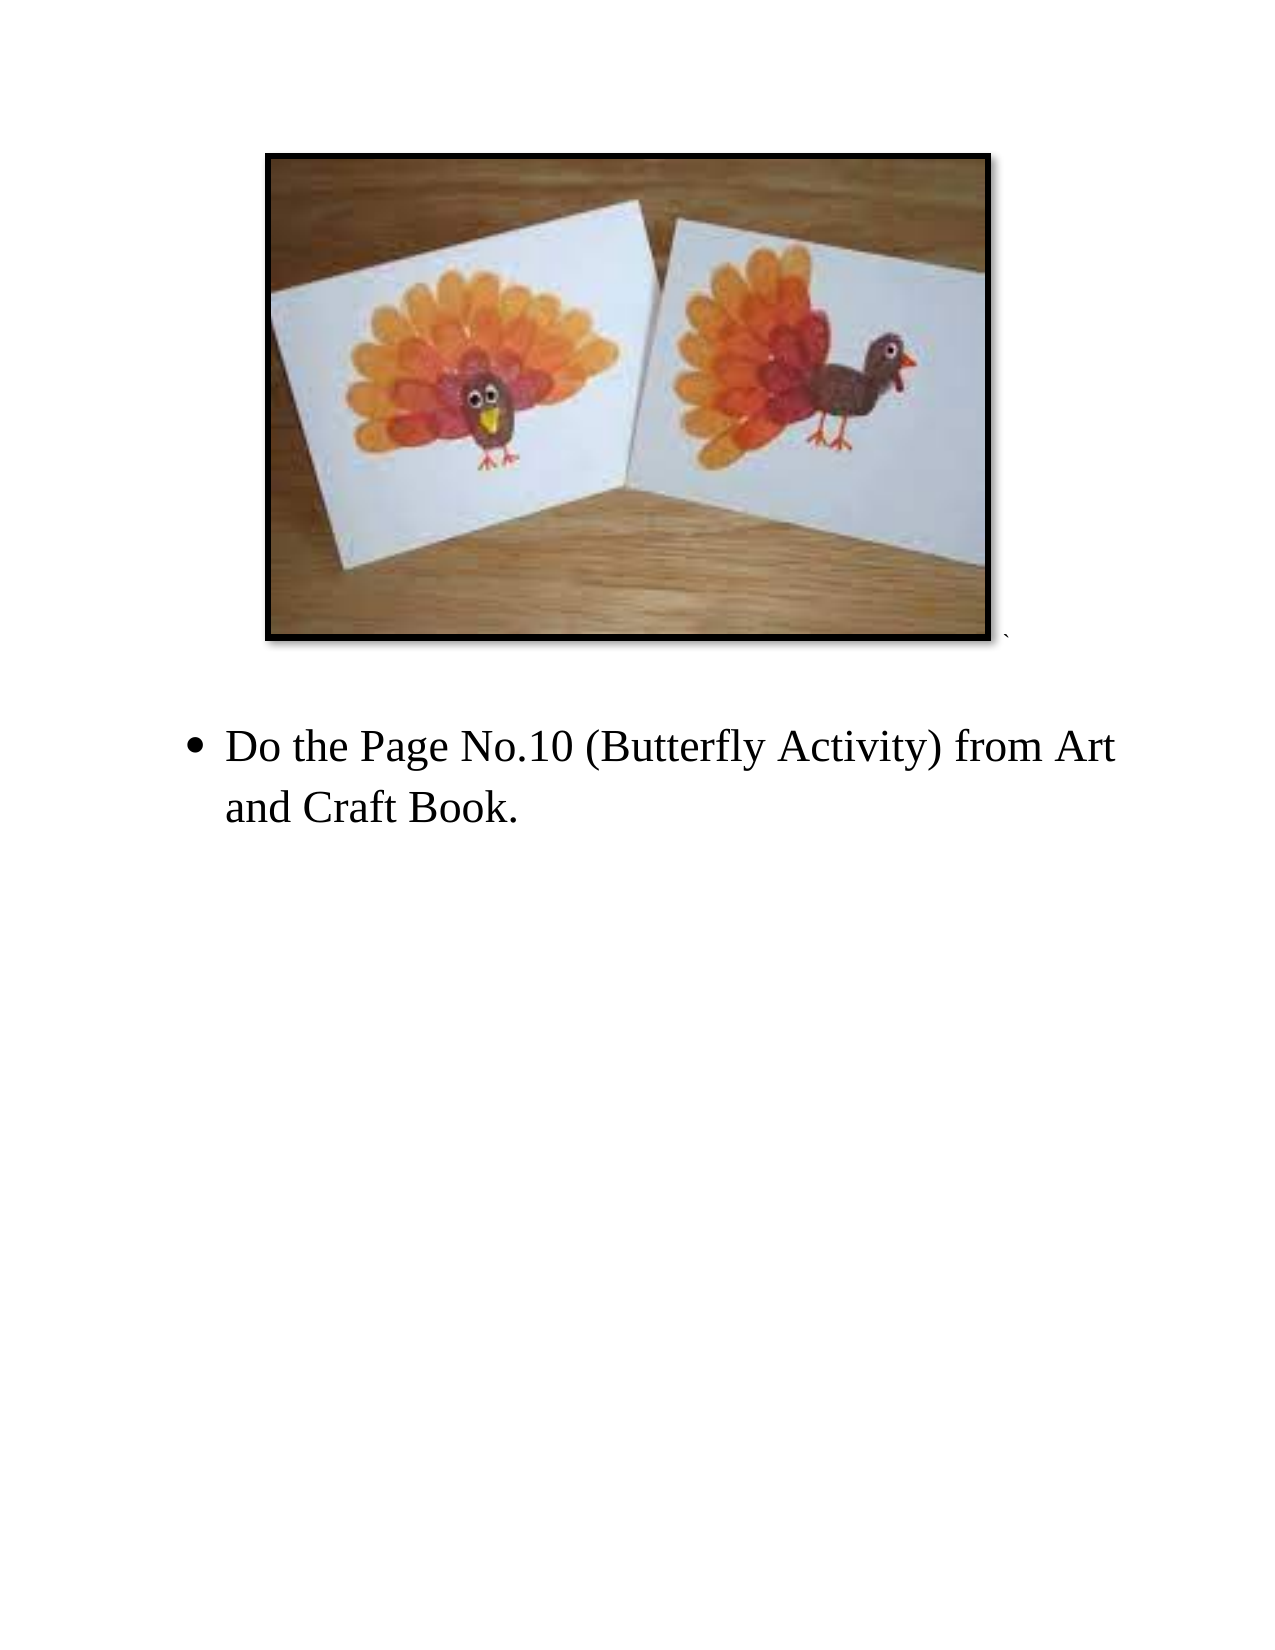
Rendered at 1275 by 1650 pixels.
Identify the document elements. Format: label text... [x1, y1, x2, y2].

list Do the Page No.10 (Butterfly Activity) from Art and Craft Book. [187, 719, 1125, 832]
picture [271, 159, 985, 634]
